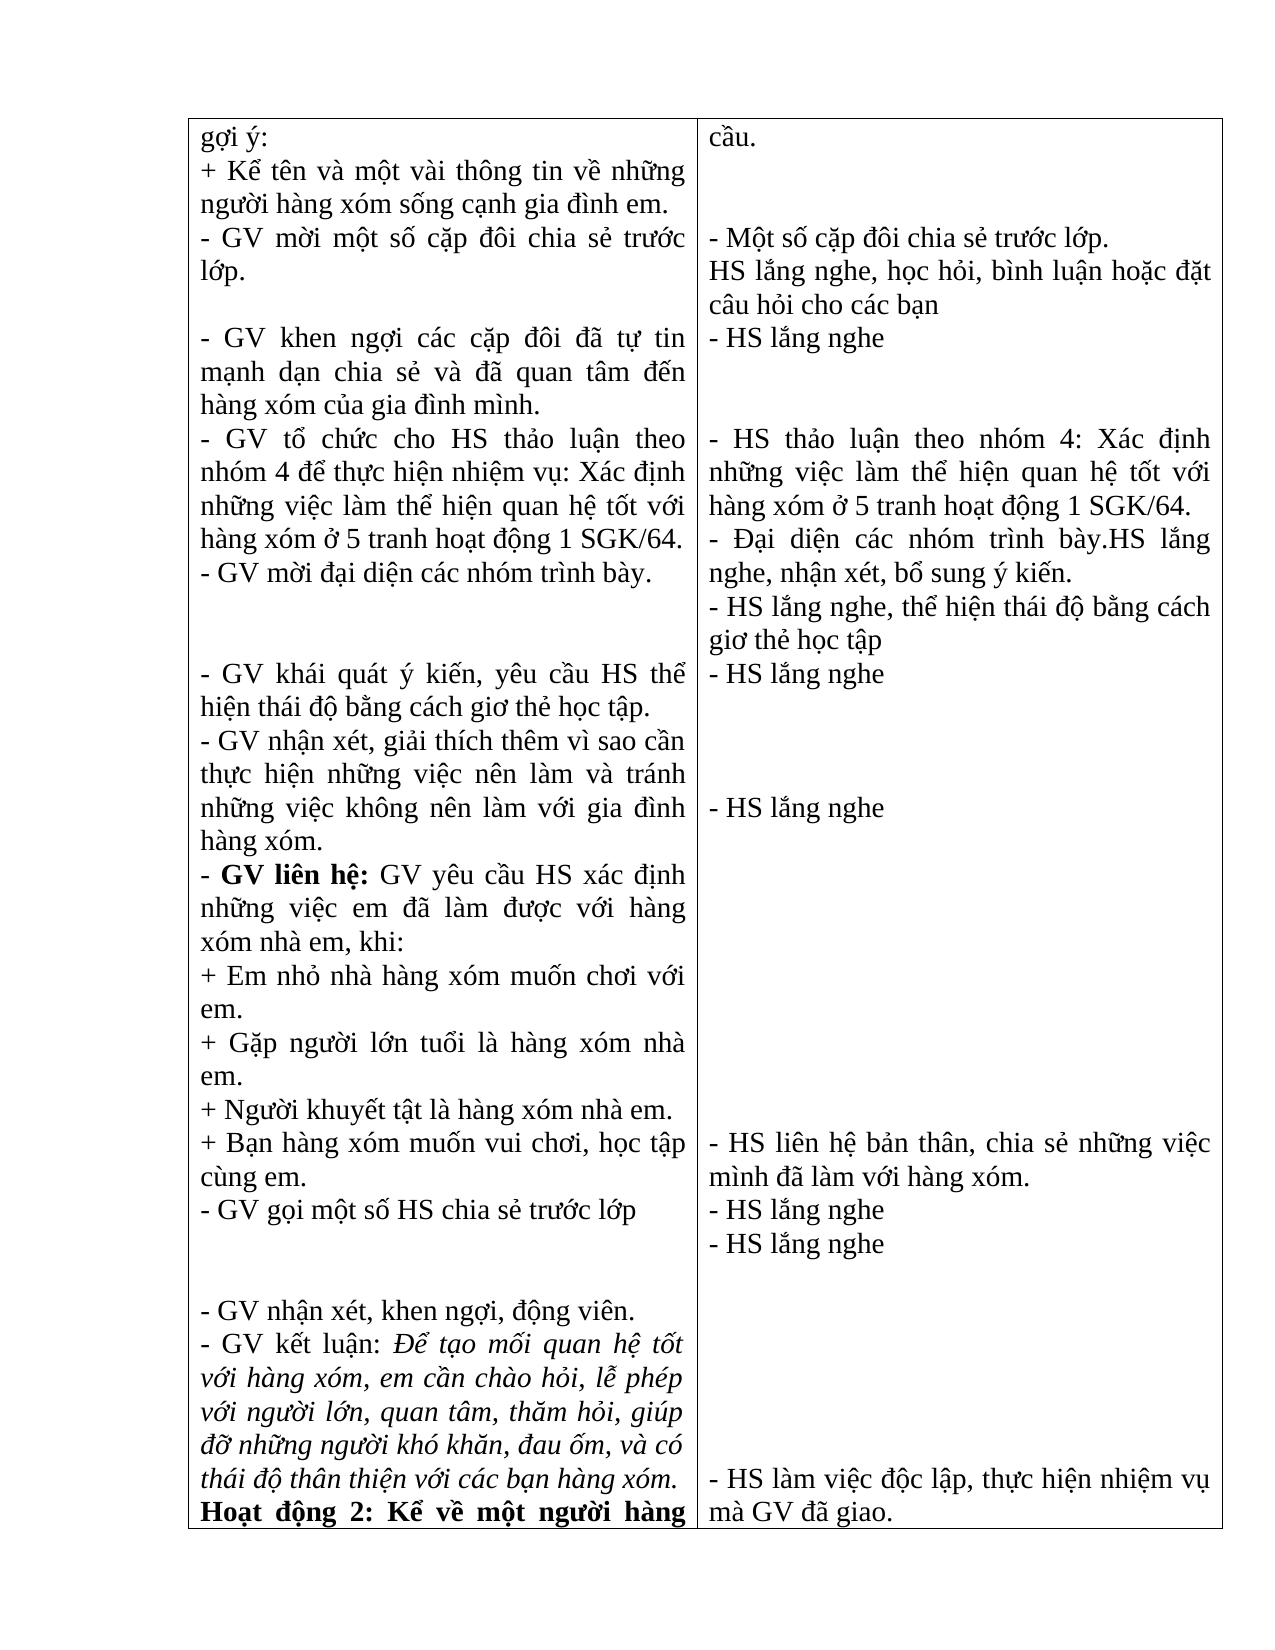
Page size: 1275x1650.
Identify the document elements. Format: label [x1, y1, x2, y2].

table_cell [698, 119, 1222, 1528]
table_cell [189, 119, 697, 1528]
